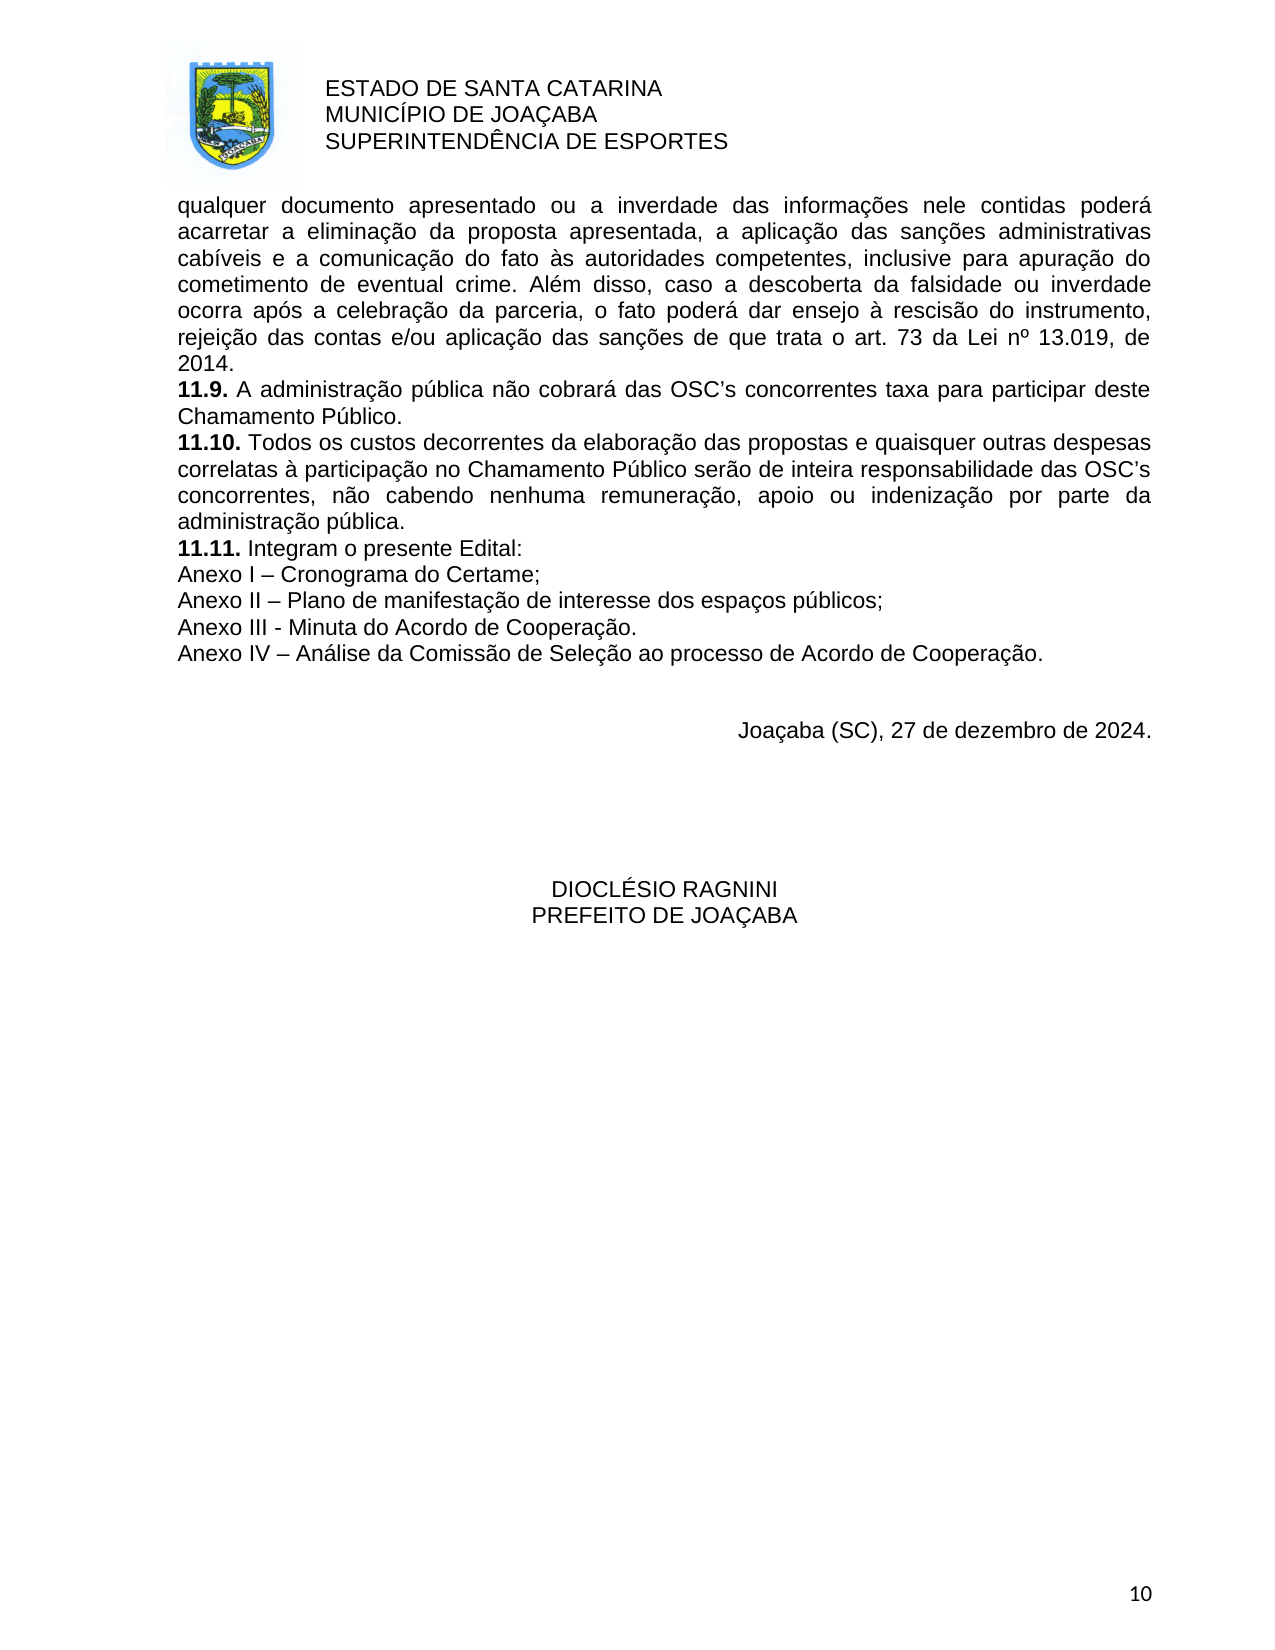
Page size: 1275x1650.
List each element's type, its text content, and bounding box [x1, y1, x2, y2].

text Anexo I – Cronograma do Certame; [177, 561, 1152, 587]
picture [166, 40, 301, 191]
text Joaçaba (SC), 27 de dezembro de 2024. [177, 717, 1152, 744]
text DIOCLÉSIO RAGNINI [177, 876, 1152, 902]
text Anexo IV – Análise da Comissão de Seleção ao processo de Acordo de Cooperação. [177, 640, 1152, 666]
text 11.9. A administração pública não cobrará das OSC’s concorrentes taxa para participar deste Chamamento Público. [177, 376, 1152, 429]
text 11.11. Integram o presente Edital: [177, 534, 1152, 561]
text 11.10. Todos os custos decorrentes da elaboração das propostas e quaisquer outras despesas correlatas à participação no Chamamento Público serão de inteira responsabilidade das OSC’s concorrentes, não cabendo nenhuma remuneração, apoio ou indenização por parte da administração pública. [177, 429, 1152, 534]
text Anexo II – Plano de manifestação de interesse dos espaços públicos; [177, 587, 1152, 614]
text Anexo III - Minuta do Acordo de Cooperação. [177, 614, 1152, 640]
text PREFEITO DE JOAÇABA [177, 902, 1152, 928]
